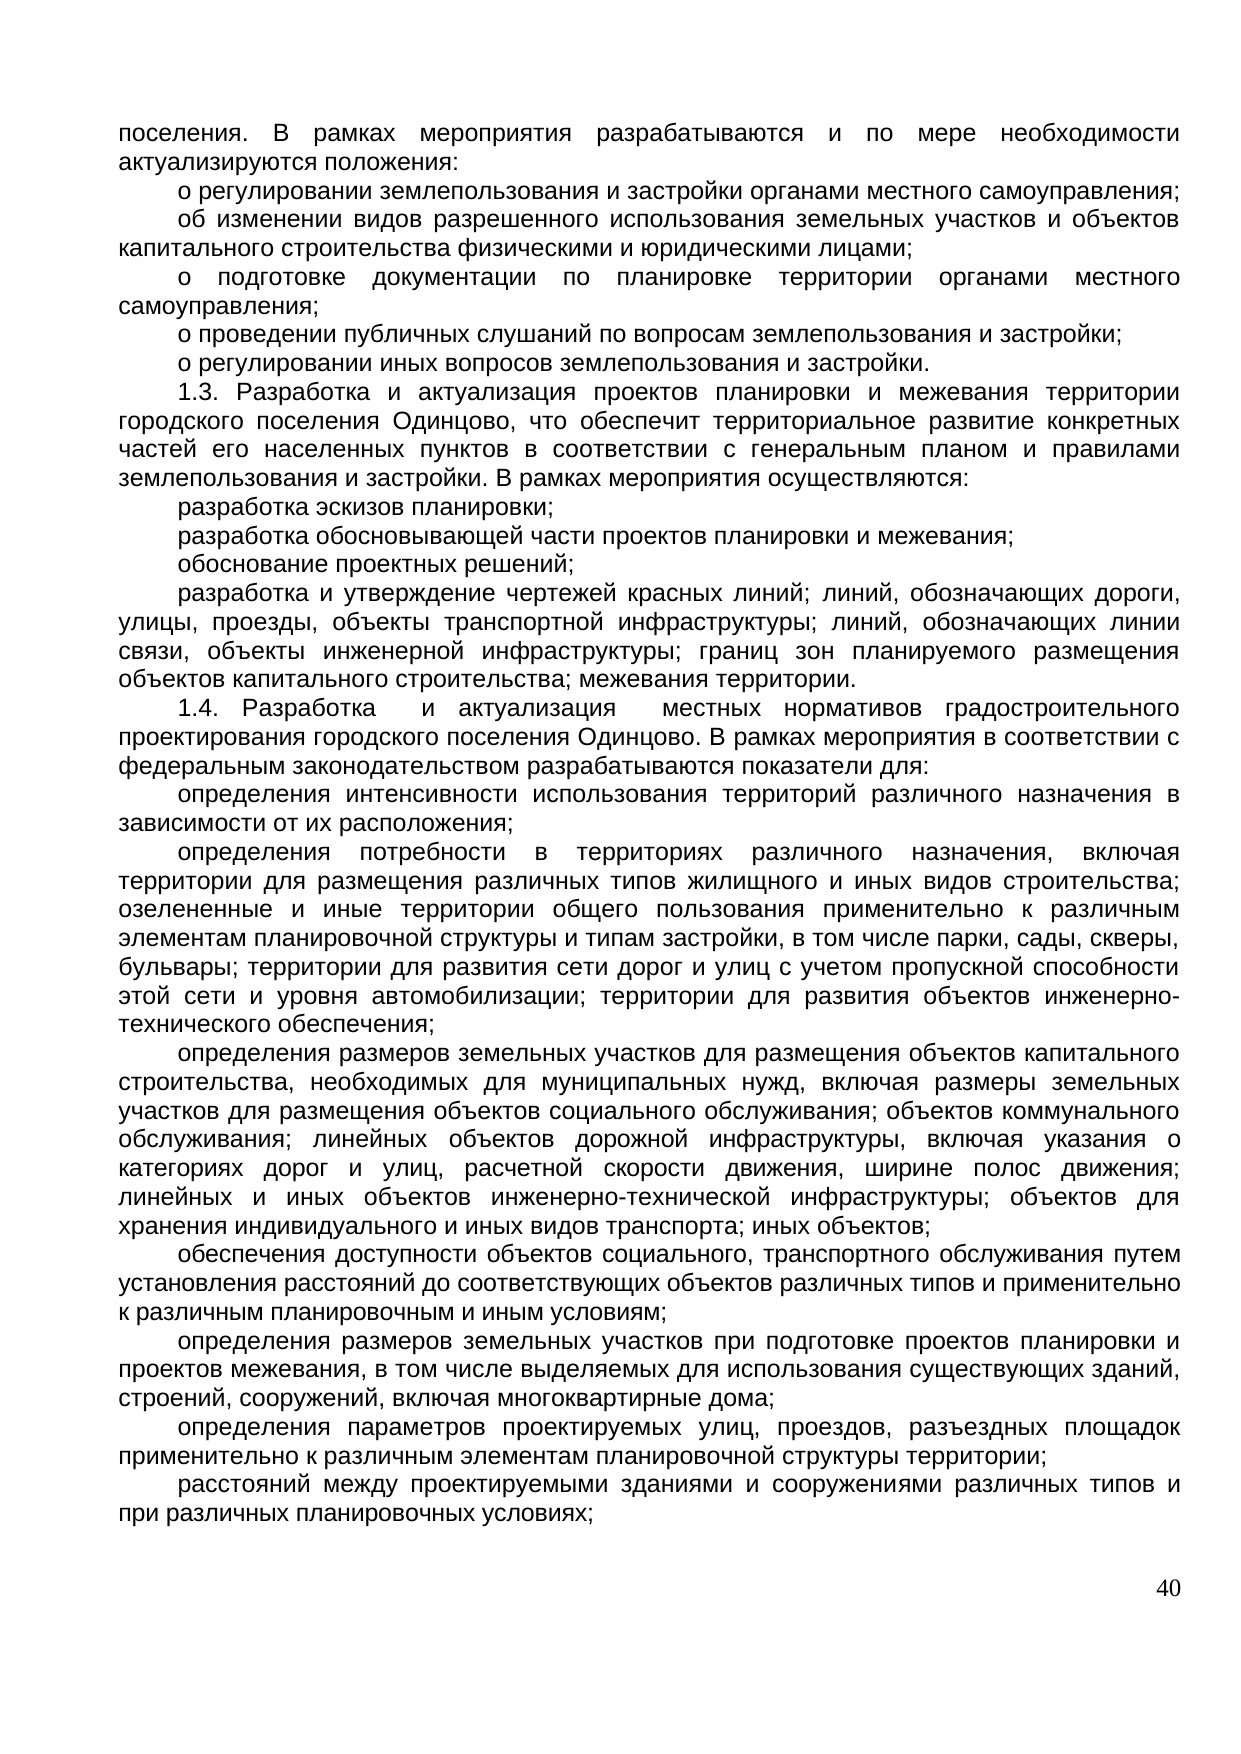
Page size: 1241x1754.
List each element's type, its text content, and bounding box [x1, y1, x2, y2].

text расстояний между проектируемыми зданиями и сооружениями различных типов и при различных планировочных условиях; [118, 1469, 1181, 1527]
text определения параметров проектируемых улиц, проездов, разъездных площадок применительно к различным элементам планировочной структуры территории; [118, 1412, 1181, 1469]
text определения размеров земельных участков при подготовке проектов планировки и проектов межевания, в том числе выделяемых для использования существующих зданий, строений, сооружений, включая многоквартирные дома; [118, 1326, 1181, 1412]
text разработка эскизов планировки; [118, 492, 1181, 521]
text обеспечения доступности объектов социального, транспортного обслуживания путем установления расстояний до соответствующих объектов различных типов и применительно к различным планировочным и иным условиям; [118, 1239, 1181, 1326]
text разработка и утверждение чертежей красных линий; линий, обозначающих дороги, улицы, проезды, объекты транспортной инфраструктуры; линий, обозначающих линии связи, объекты инженерной инфраструктуры; границ зон планируемого размещения объектов капитального строительства; межевания территории. [118, 578, 1181, 693]
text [118, 118, 1181, 176]
text об изменении видов разрешенного использования земельных участков и объектов капитального строительства физическими и юридическими лицами; [118, 204, 1181, 262]
text о регулировании землепользования и застройки органами местного самоуправления; [118, 176, 1181, 204]
text 1.4. Разработка и актуализация местных нормативов градостроительного проектирования городского поселения Одинцово. В рамках мероприятия в соответствии с федеральным законодательством разрабатываются показатели для: [118, 693, 1181, 779]
text обоснование проектных решений; [118, 549, 1181, 578]
text определения потребности в территориях различного назначения, включая территории для размещения различных типов жилищного и иных видов строительства; озелененные и иные территории общего пользования применительно к различным элементам планировочной структуры и типам застройки, в том числе парки, сады, скверы, бульвары; территории для развития сети дорог и улиц с учетом пропускной способности этой сети и уровня автомобилизации; территории для развития объектов инженерно-технического обеспечения; [118, 837, 1181, 1038]
text о проведении публичных слушаний по вопросам землепользования и застройки; [118, 319, 1181, 348]
text определения размеров земельных участков для размещения объектов капитального строительства, необходимых для муниципальных нужд, включая размеры земельных участков для размещения объектов социального обслуживания; объектов коммунального обслуживания; линейных объектов дорожной инфраструктуры, включая указания о категориях дорог и улиц, расчетной скорости движения, ширине полос движения; линейных и иных объектов инженерно-технической инфраструктуры; объектов для хранения индивидуального и иных видов транспорта; иных объектов; [118, 1038, 1181, 1239]
text определения интенсивности использования территорий различного назначения в зависимости от их расположения; [118, 779, 1181, 837]
text разработка обосновывающей части проектов планировки и межевания; [118, 521, 1181, 549]
text о подготовке документации по планировке территории органами местного самоуправления; [118, 262, 1181, 319]
text 1.3. Разработка и актуализация проектов планировки и межевания территории городского поселения Одинцово, что обеспечит территориальное развитие конкретных частей его населенных пунктов в соответствии с генеральным планом и правилами землепользования и застройки. В рамках мероприятия осуществляются: [118, 377, 1181, 492]
text о регулировании иных вопросов землепользования и застройки. [118, 348, 1181, 377]
